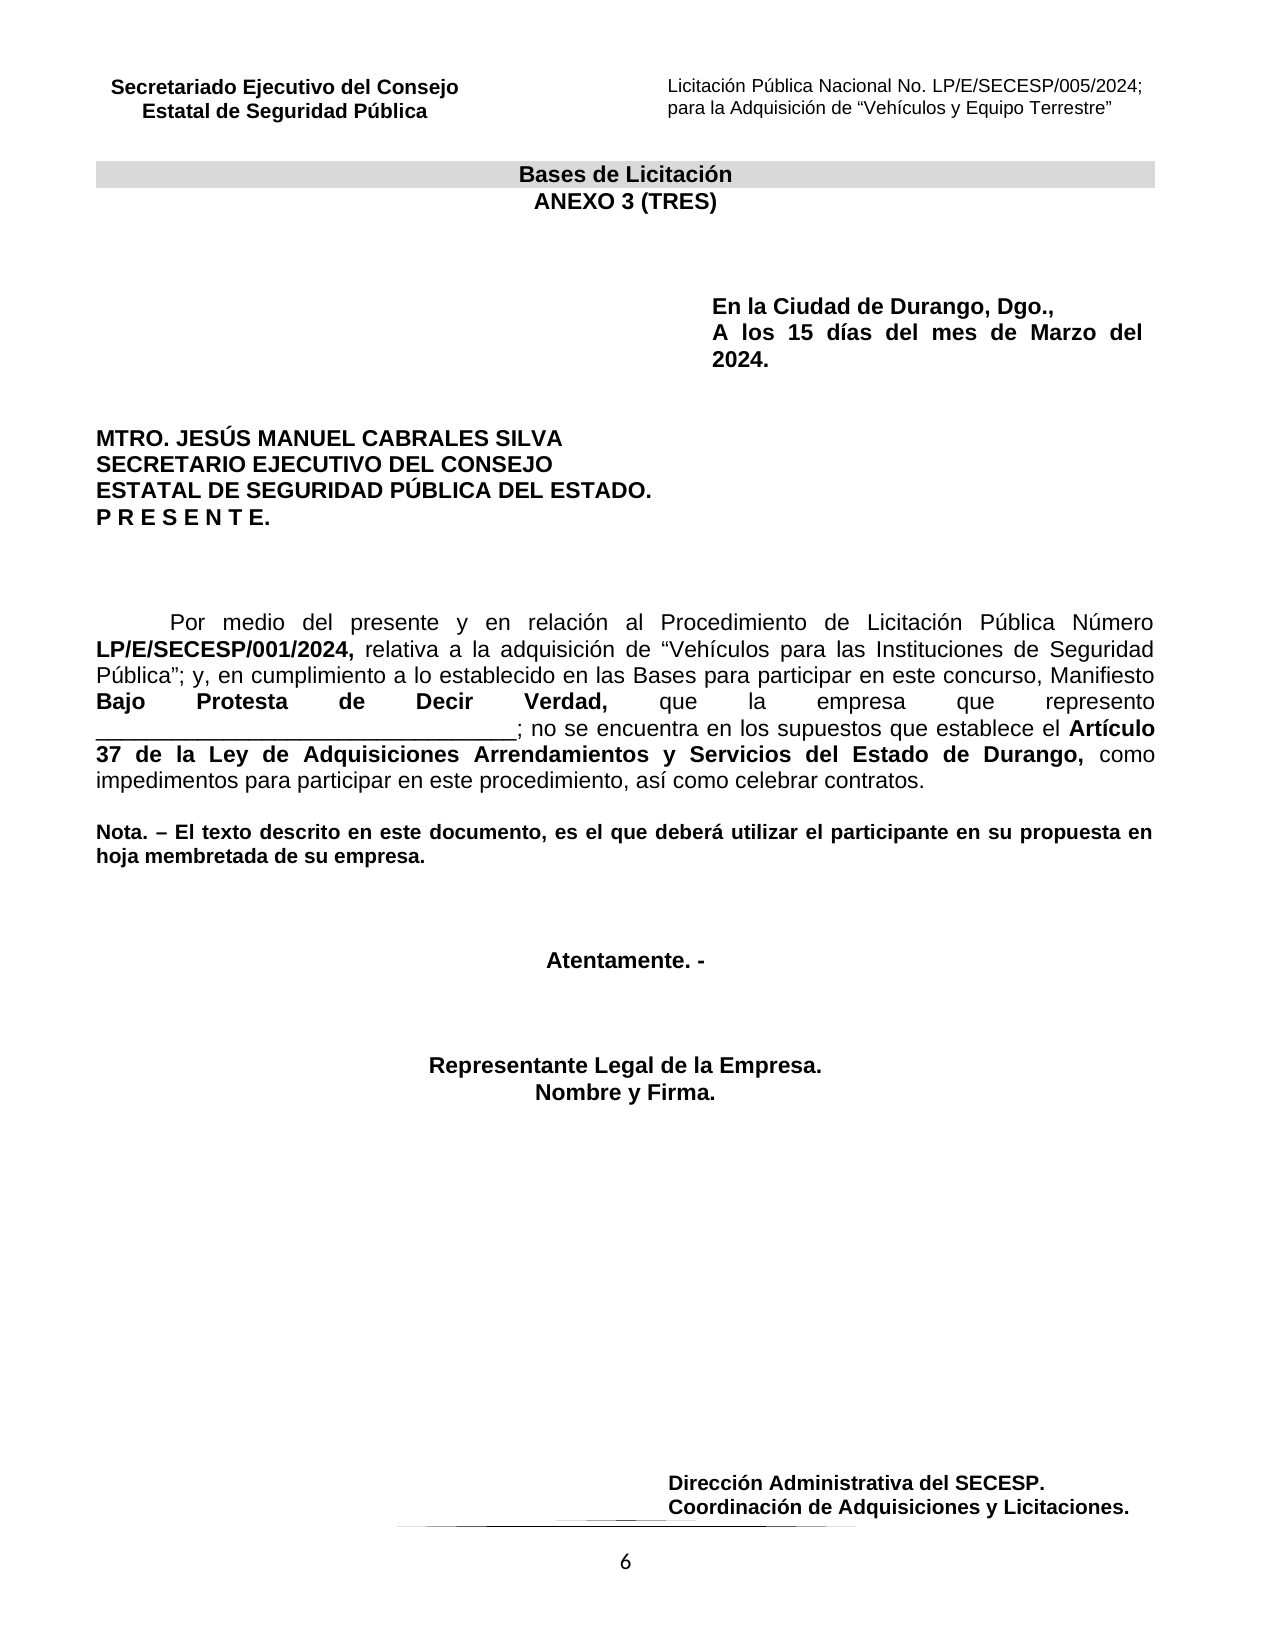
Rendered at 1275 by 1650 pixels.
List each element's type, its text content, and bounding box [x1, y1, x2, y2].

text Nombre y Firma. [96, 1079, 1155, 1105]
text SECRETARIO EJECUTIVO DEL CONSEJO [96, 451, 1155, 477]
text Atentamente. - [96, 947, 1155, 973]
text ESTATAL DE SEGURIDAD PÚBLICA DEL ESTADO. [96, 477, 1155, 504]
text Por medio del presente y en relación al Procedimiento de Licitación Pública Número LP/E/SECESP/001/2024, relativa a la adquisición de “Vehículos para las Instituciones de Seguridad Pública”; y, en cumplimiento a lo establecido en las Bases para participar en este concurso, Manifiesto Bajo Protesta de Decir Verdad, que la empresa que represento _________________________________; no se encuentra en los supuestos que establece el Artículo 37 de la Ley de Adquisiciones Arrendamientos y Servicios del Estado de Durango, como impedimentos para participar en este procedimiento, así como celebrar contratos. [96, 609, 1155, 794]
text MTRO. JESÚS MANUEL CABRALES SILVA [96, 425, 1155, 451]
text ANEXO 3 (TRES) [96, 188, 1155, 214]
text Representante Legal de la Empresa. [96, 1052, 1155, 1079]
text P R E S E N T E. [96, 504, 1155, 530]
table_header En la Ciudad de Durango, Dgo., A los 15 días del mes de Marzo del 2024. [701, 293, 1154, 372]
text Nota. – El texto descrito en este documento, es el que deberá utilizar el participante en su propuesta en hoja membretada de su empresa. [96, 820, 1155, 868]
